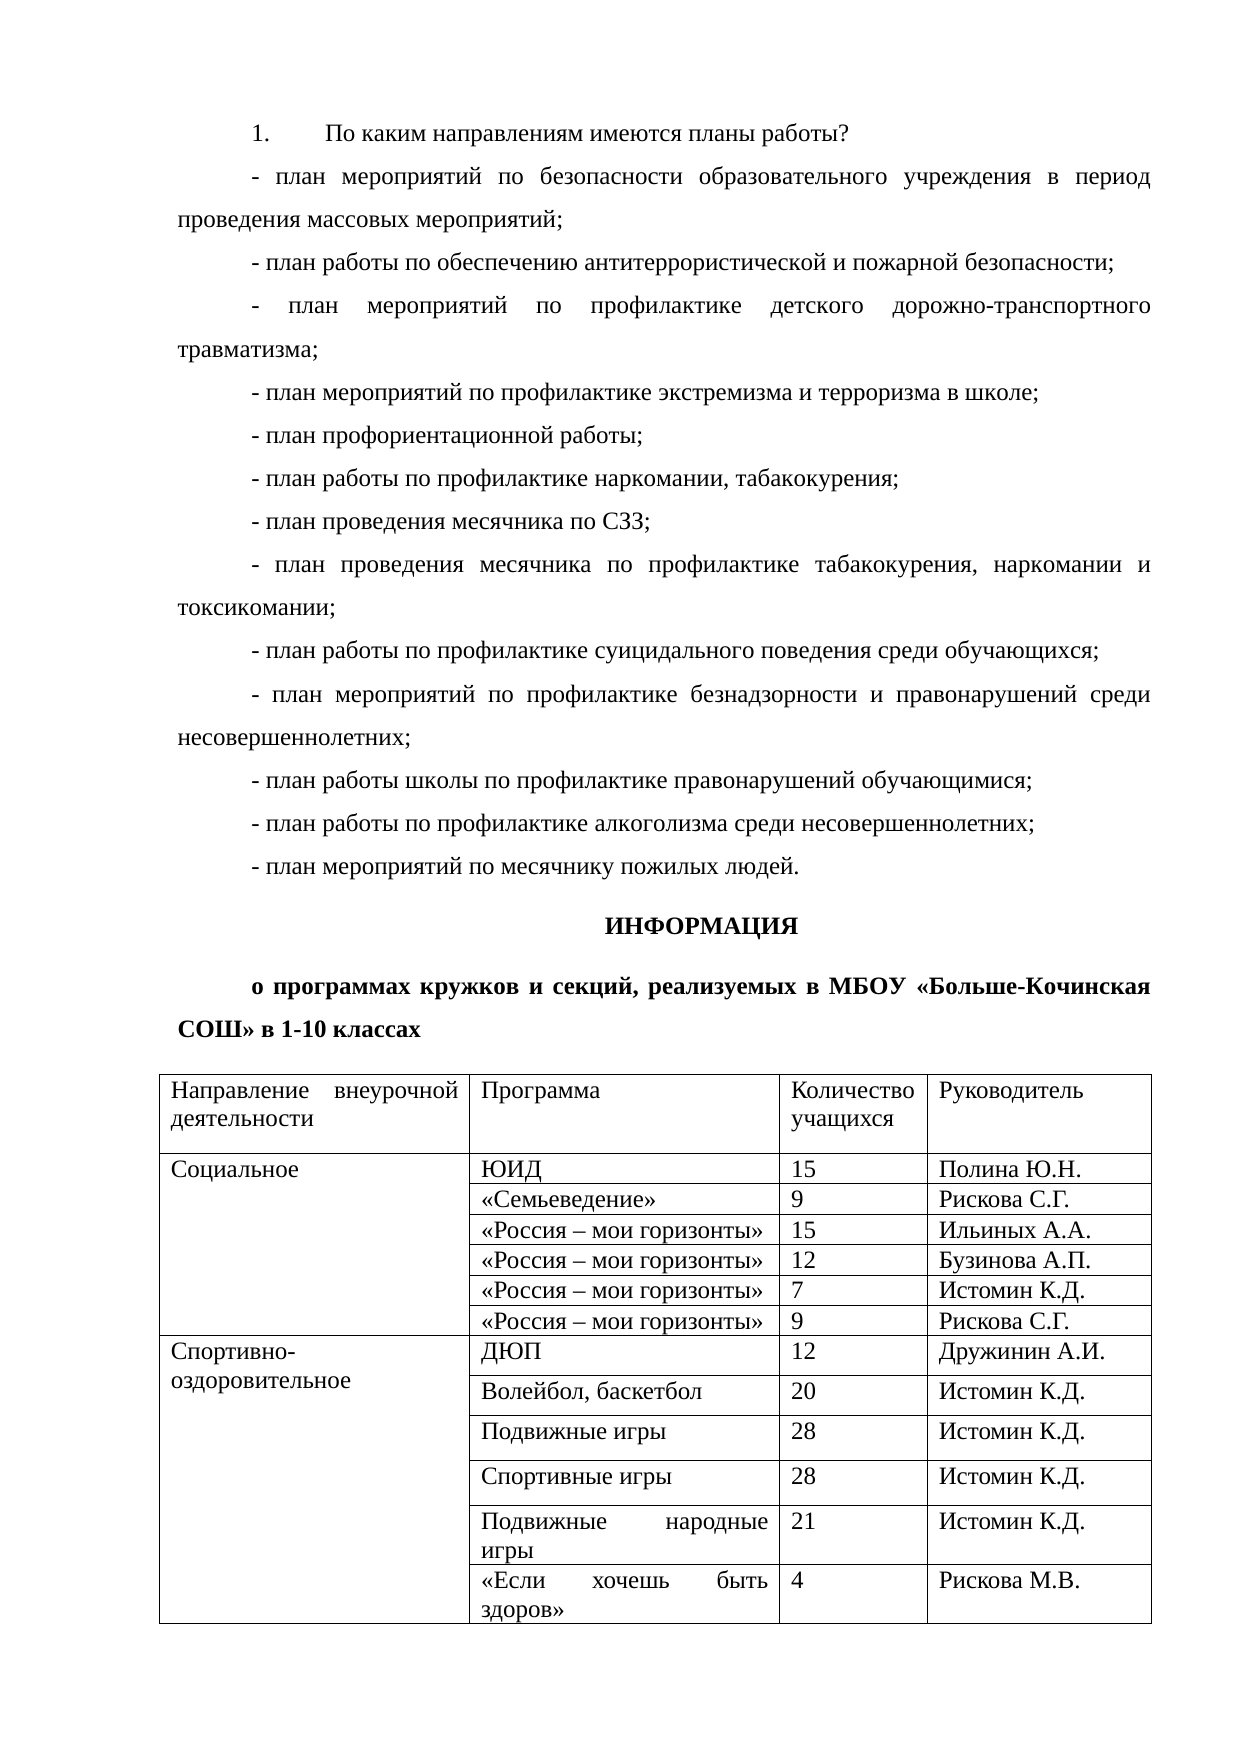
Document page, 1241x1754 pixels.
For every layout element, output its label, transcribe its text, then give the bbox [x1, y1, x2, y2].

list По каким направлениям имеются планы работы? [177, 118, 1152, 147]
table_cell «Россия – мои горизонты» [470, 1245, 779, 1274]
list - план проведения месячника по профилактике табакокурения, наркомании и токсикомании; [177, 549, 1152, 621]
table_cell Рискова М.В. [928, 1565, 1151, 1622]
table_cell «Россия – мои горизонты» [470, 1306, 779, 1335]
list - план работы по профилактике алкоголизма среди несовершеннолетних; [177, 808, 1152, 837]
table_header Направление внеурочной деятельности [160, 1075, 469, 1153]
table_cell 20 [780, 1376, 927, 1415]
list - план мероприятий по профилактике детского дорожно-транспортного травматизма; [177, 291, 1152, 362]
table_cell Бузинова А.П. [928, 1245, 1151, 1274]
table_cell Рискова С.Г. [928, 1184, 1151, 1214]
list - план работы школы по профилактике правонарушений обучающимися; [177, 765, 1152, 794]
list - план мероприятий по профилактике экстремизма и терроризма в школе; [177, 377, 1152, 406]
text - план мероприятий по месячнику пожилых людей. [177, 851, 1152, 880]
table_cell Истомин К.Д. [928, 1416, 1151, 1460]
table_cell «Если хочешь быть здоров» [470, 1565, 779, 1622]
table_cell Истомин К.Д. [928, 1276, 1151, 1305]
table_cell 28 [780, 1416, 927, 1460]
list - план проведения месячника по СЗЗ; [177, 506, 1152, 535]
table_cell Спортивно-оздоровительное [160, 1336, 469, 1622]
list - план работы по профилактике наркомании, табакокурения; [177, 463, 1152, 492]
table_cell 12 [780, 1336, 927, 1375]
table_cell 21 [780, 1506, 927, 1564]
list - план работы по профилактике суицидального поведения среди обучающихся; [177, 636, 1152, 664]
table_cell Спортивные игры [470, 1461, 779, 1505]
table_cell ДЮП [470, 1336, 779, 1375]
table_cell 28 [780, 1461, 927, 1505]
text ИНФОРМАЦИЯ [177, 911, 1152, 940]
table_cell 15 [780, 1154, 927, 1183]
list - план работы по обеспечению антитеррористической и пожарной безопасности; [177, 247, 1152, 276]
table_header Руководитель [928, 1075, 1151, 1153]
table_header Программа [470, 1075, 779, 1153]
table_cell Рискова С.Г. [928, 1306, 1151, 1335]
table_cell Истомин К.Д. [928, 1376, 1151, 1415]
table_cell 9 [780, 1306, 927, 1335]
table_cell 15 [780, 1215, 927, 1244]
table_cell 4 [780, 1565, 927, 1622]
table_cell 9 [780, 1184, 927, 1214]
list - план профориентационной работы; [177, 420, 1152, 449]
list - план мероприятий по профилактике безнадзорности и правонарушений среди несовершеннолетних; [177, 679, 1152, 751]
table_cell Истомин К.Д. [928, 1506, 1151, 1564]
table_cell Подвижные игры [470, 1416, 779, 1460]
table_cell Подвижные народные игры [470, 1506, 779, 1564]
table_cell «Семьеведение» [470, 1184, 779, 1214]
table_cell 7 [780, 1276, 927, 1305]
table_cell 12 [780, 1245, 927, 1274]
table_cell Дружинин А.И. [928, 1336, 1151, 1375]
table_cell «Россия – мои горизонты» [470, 1276, 779, 1305]
table_header Количество учащихся [780, 1075, 927, 1153]
table_cell Ильиных А.А. [928, 1215, 1151, 1244]
table_cell ЮИД [470, 1154, 779, 1183]
table_cell Социальное [160, 1154, 469, 1335]
text о программах кружков и секций, реализуемых в МБОУ «Больше-Кочинская СОШ» в 1-10 классах [177, 971, 1152, 1043]
table_cell «Россия – мои горизонты» [470, 1215, 779, 1244]
list - план мероприятий по безопасности образовательного учреждения в период проведения массовых мероприятий; [177, 161, 1152, 233]
table_cell Полина Ю.Н. [928, 1154, 1151, 1183]
table_cell Истомин К.Д. [928, 1461, 1151, 1505]
table_cell Волейбол, баскетбол [470, 1376, 779, 1415]
